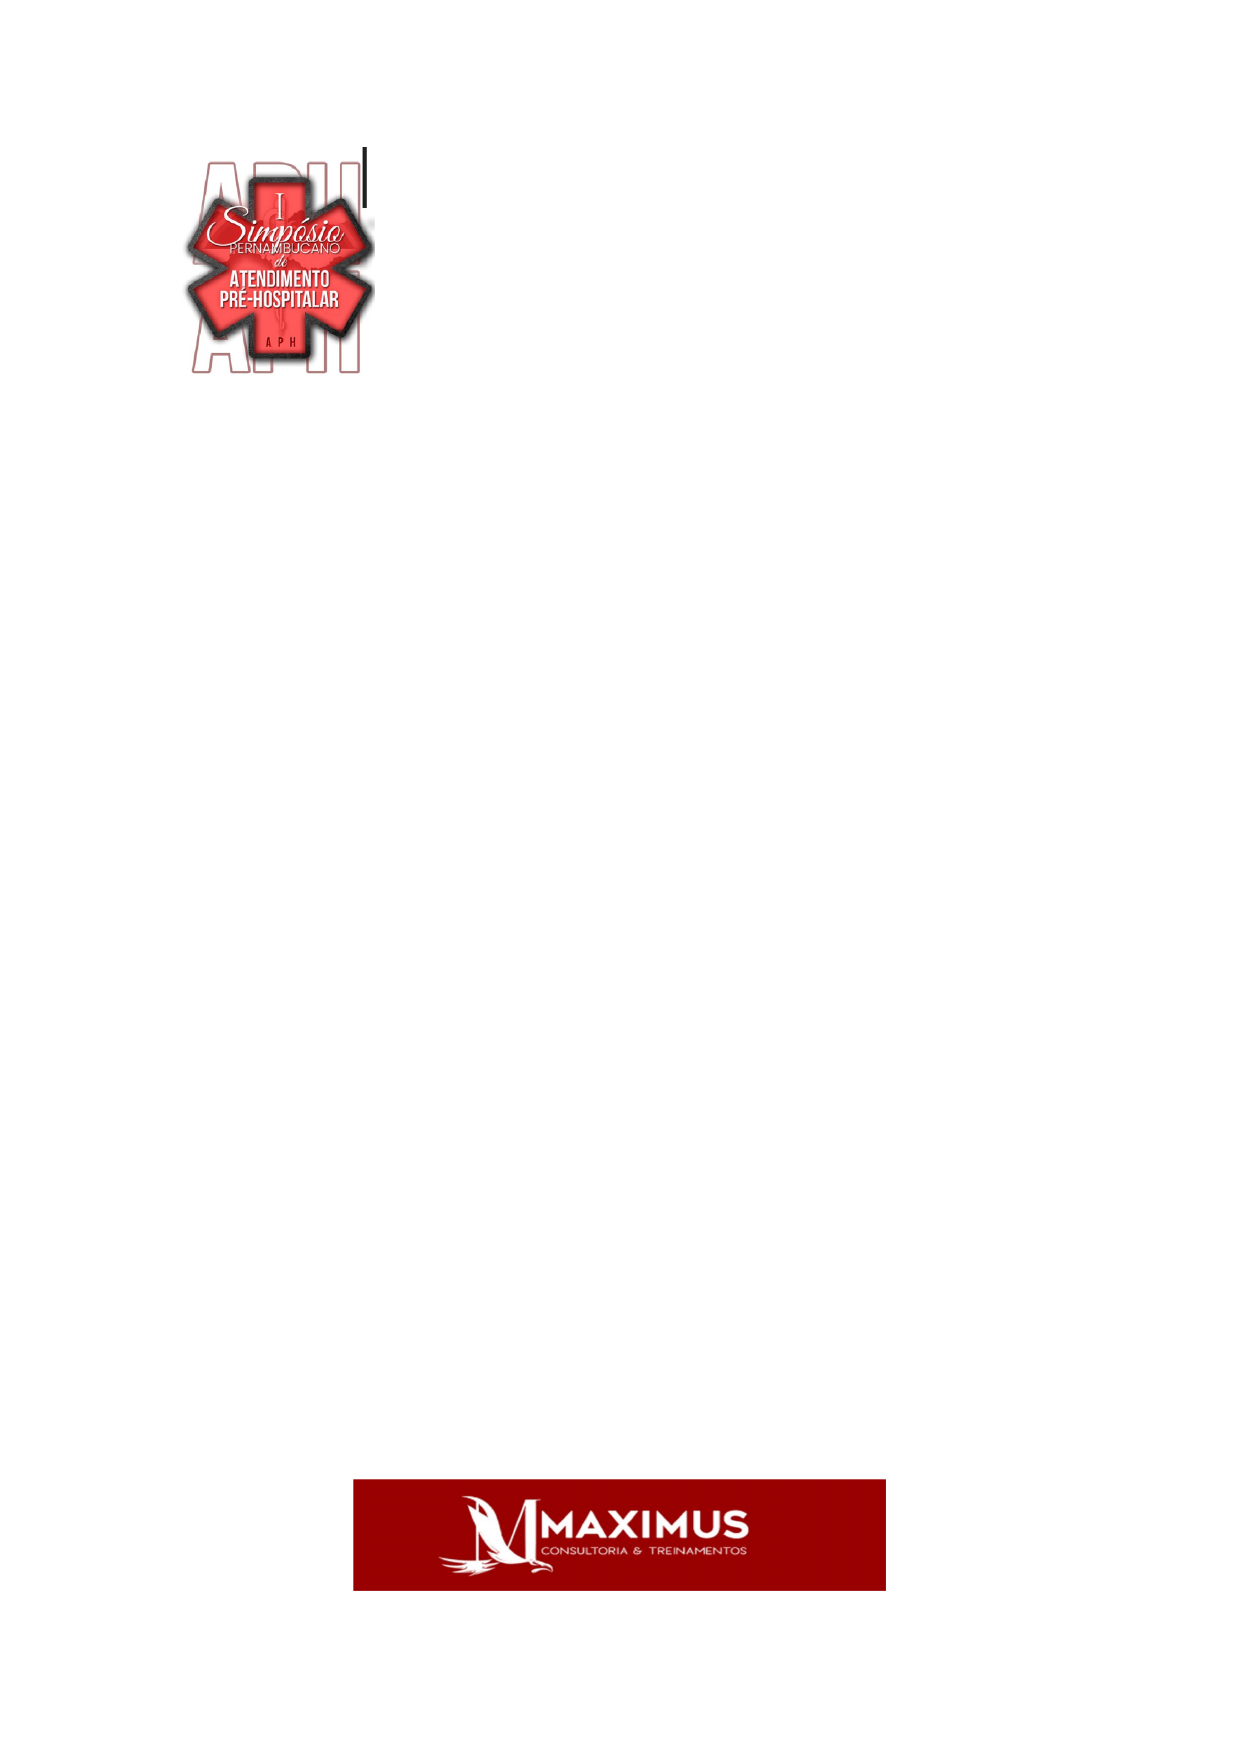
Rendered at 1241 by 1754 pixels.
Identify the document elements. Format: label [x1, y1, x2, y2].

picture [354, 1480, 885, 1590]
picture [177, 147, 375, 382]
